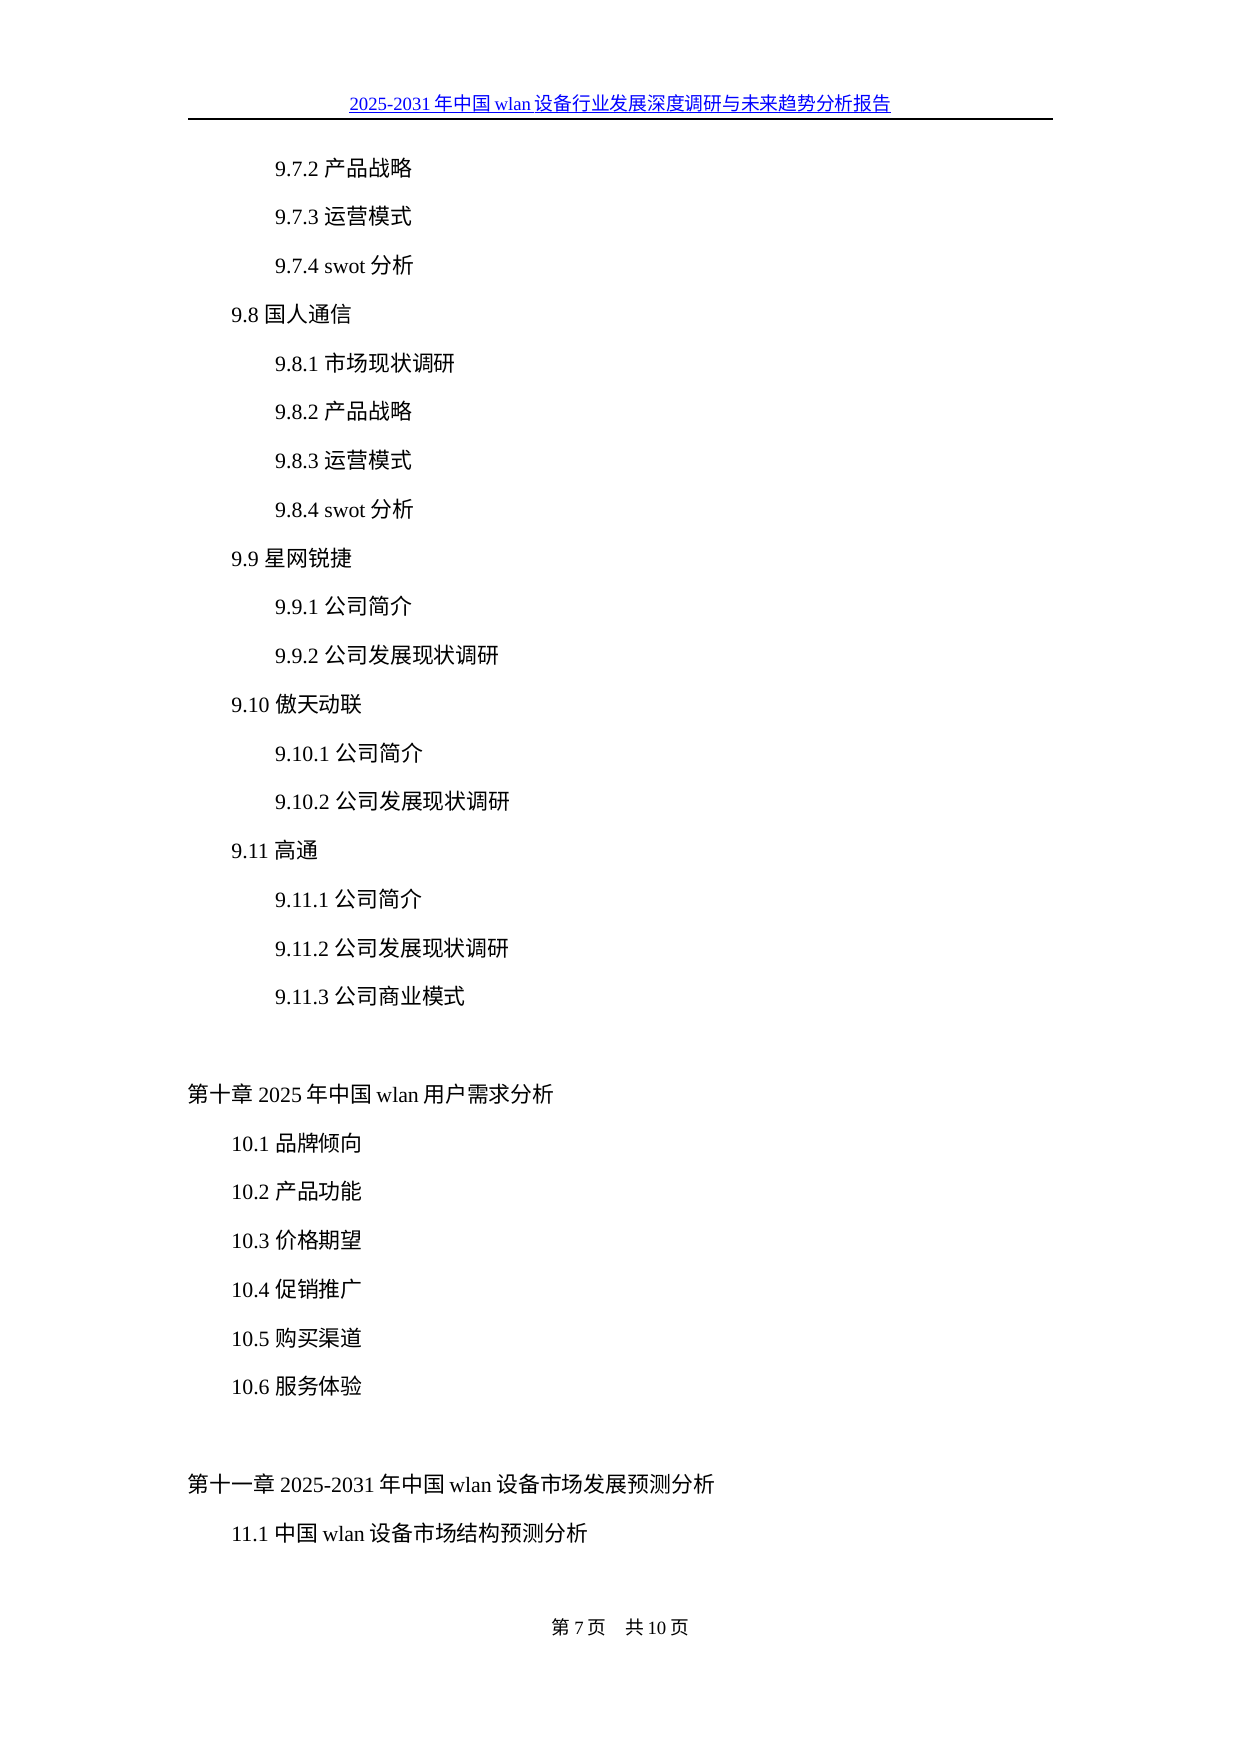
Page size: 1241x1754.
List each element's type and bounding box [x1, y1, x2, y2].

text [187, 150, 1053, 1548]
